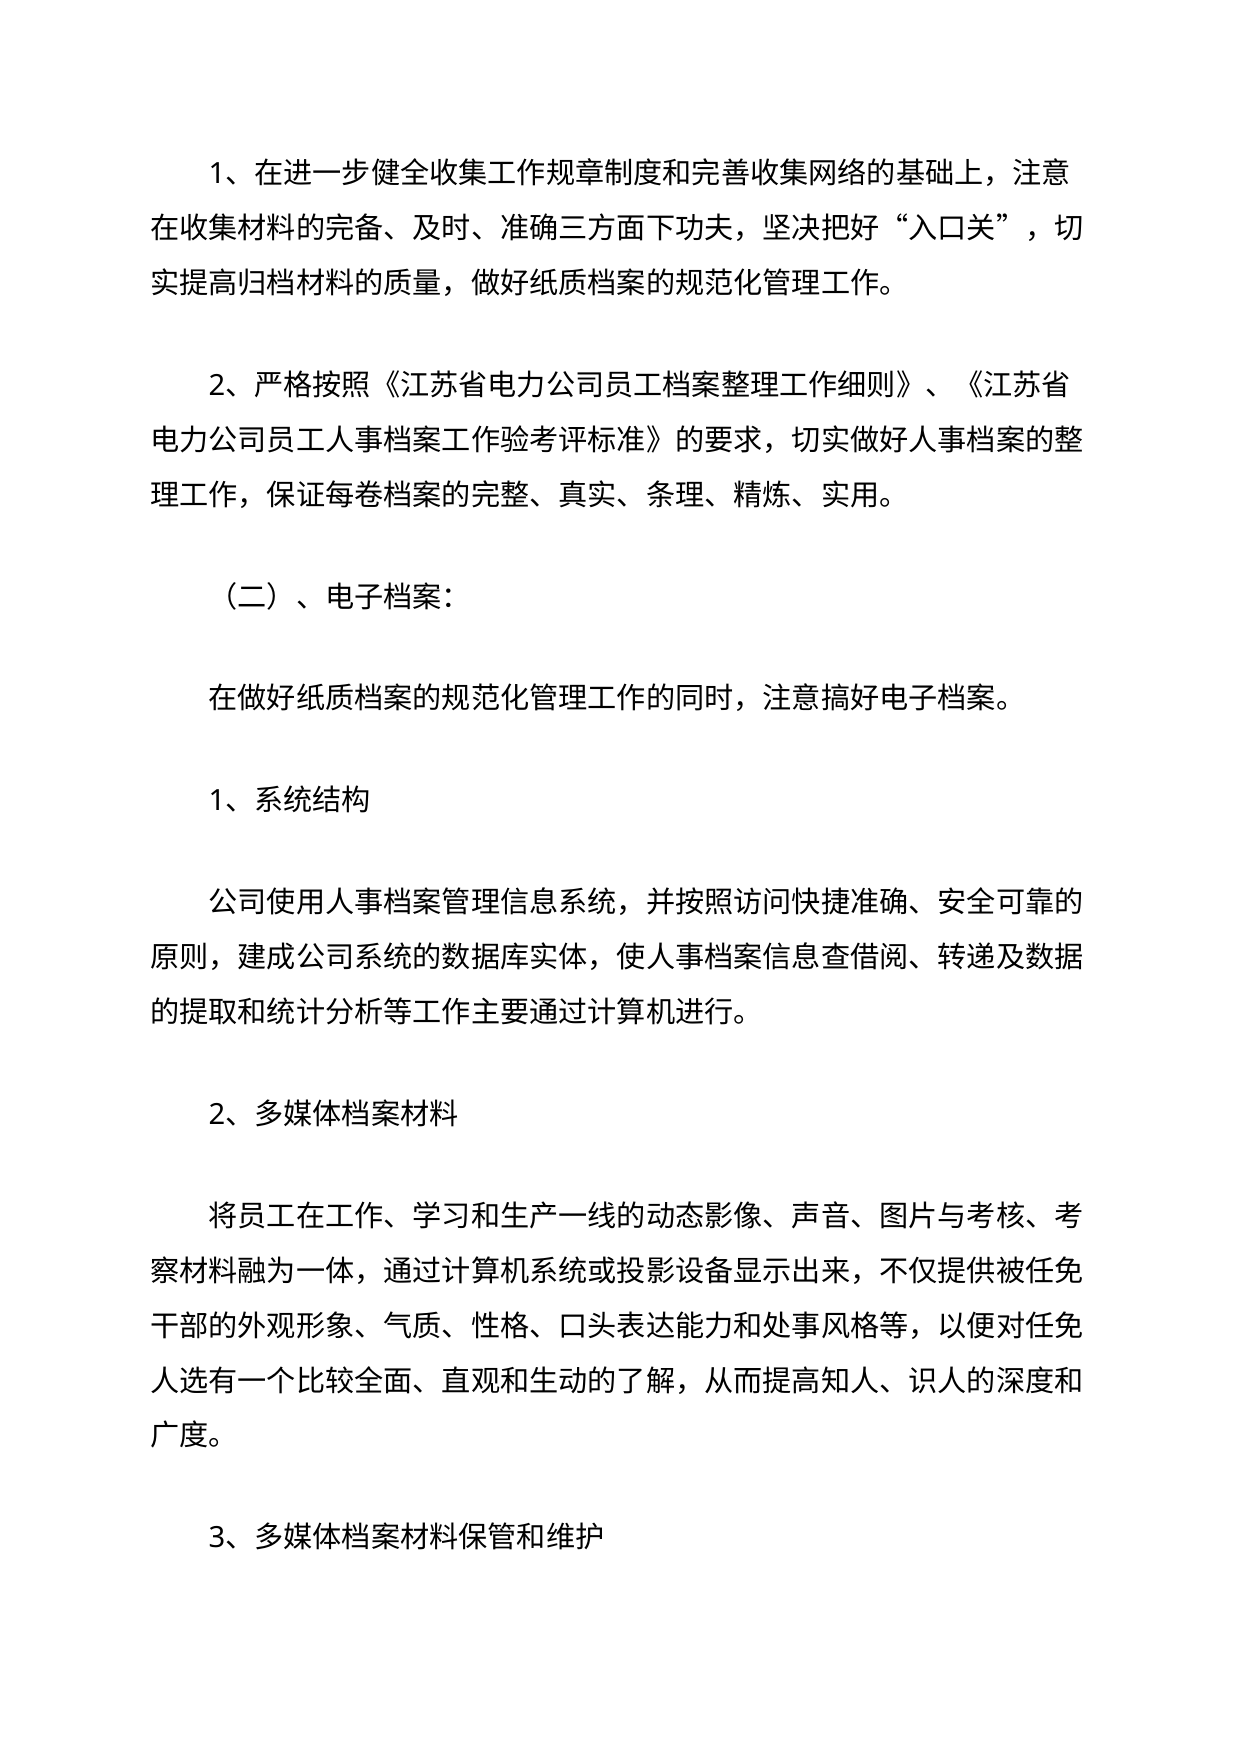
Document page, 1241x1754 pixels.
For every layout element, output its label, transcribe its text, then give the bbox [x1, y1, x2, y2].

text 在做好纸质档案的规范化管理工作的同时，注意搞好电子档案。 [150, 675, 1090, 717]
text 公司使用人事档案管理信息系统，并按照访问快捷准确、安全可靠的原则，建成公司系统的数据库实体，使人事档案信息查借阅、转递及数据的提取和统计分析等工作主要通过计算机进行。 [150, 879, 1090, 1031]
text 1、在进一步健全收集工作规章制度和完善收集网络的基础上，注意在收集材料的完备、及时、准确三方面下功夫，坚决把好“入口关”，切实提高归档材料的质量，做好纸质档案的规范化管理工作。 [150, 150, 1090, 302]
text 将员工在工作、学习和生产一线的动态影像、声音、图片与考核、考察材料融为一体，通过计算机系统或投影设备显示出来，不仅提供被任免干部的外观形象、气质、性格、口头表达能力和处事风格等，以便对任免人选有一个比较全面、直观和生动的了解，从而提高知人、识人的深度和广度。 [150, 1192, 1090, 1454]
text 2、严格按照《江苏省电力公司员工档案整理工作细则》、《江苏省电力公司员工人事档案工作验考评标准》的要求，切实做好人事档案的整理工作，保证每卷档案的完整、真实、条理、精炼、实用。 [150, 362, 1090, 514]
text （二）、电子档案： [150, 573, 1090, 616]
text 1、系统结构 [150, 777, 1090, 819]
text 2、多媒体档案材料 [150, 1090, 1090, 1133]
text 3、多媒体档案材料保管和维护 [150, 1514, 1090, 1556]
